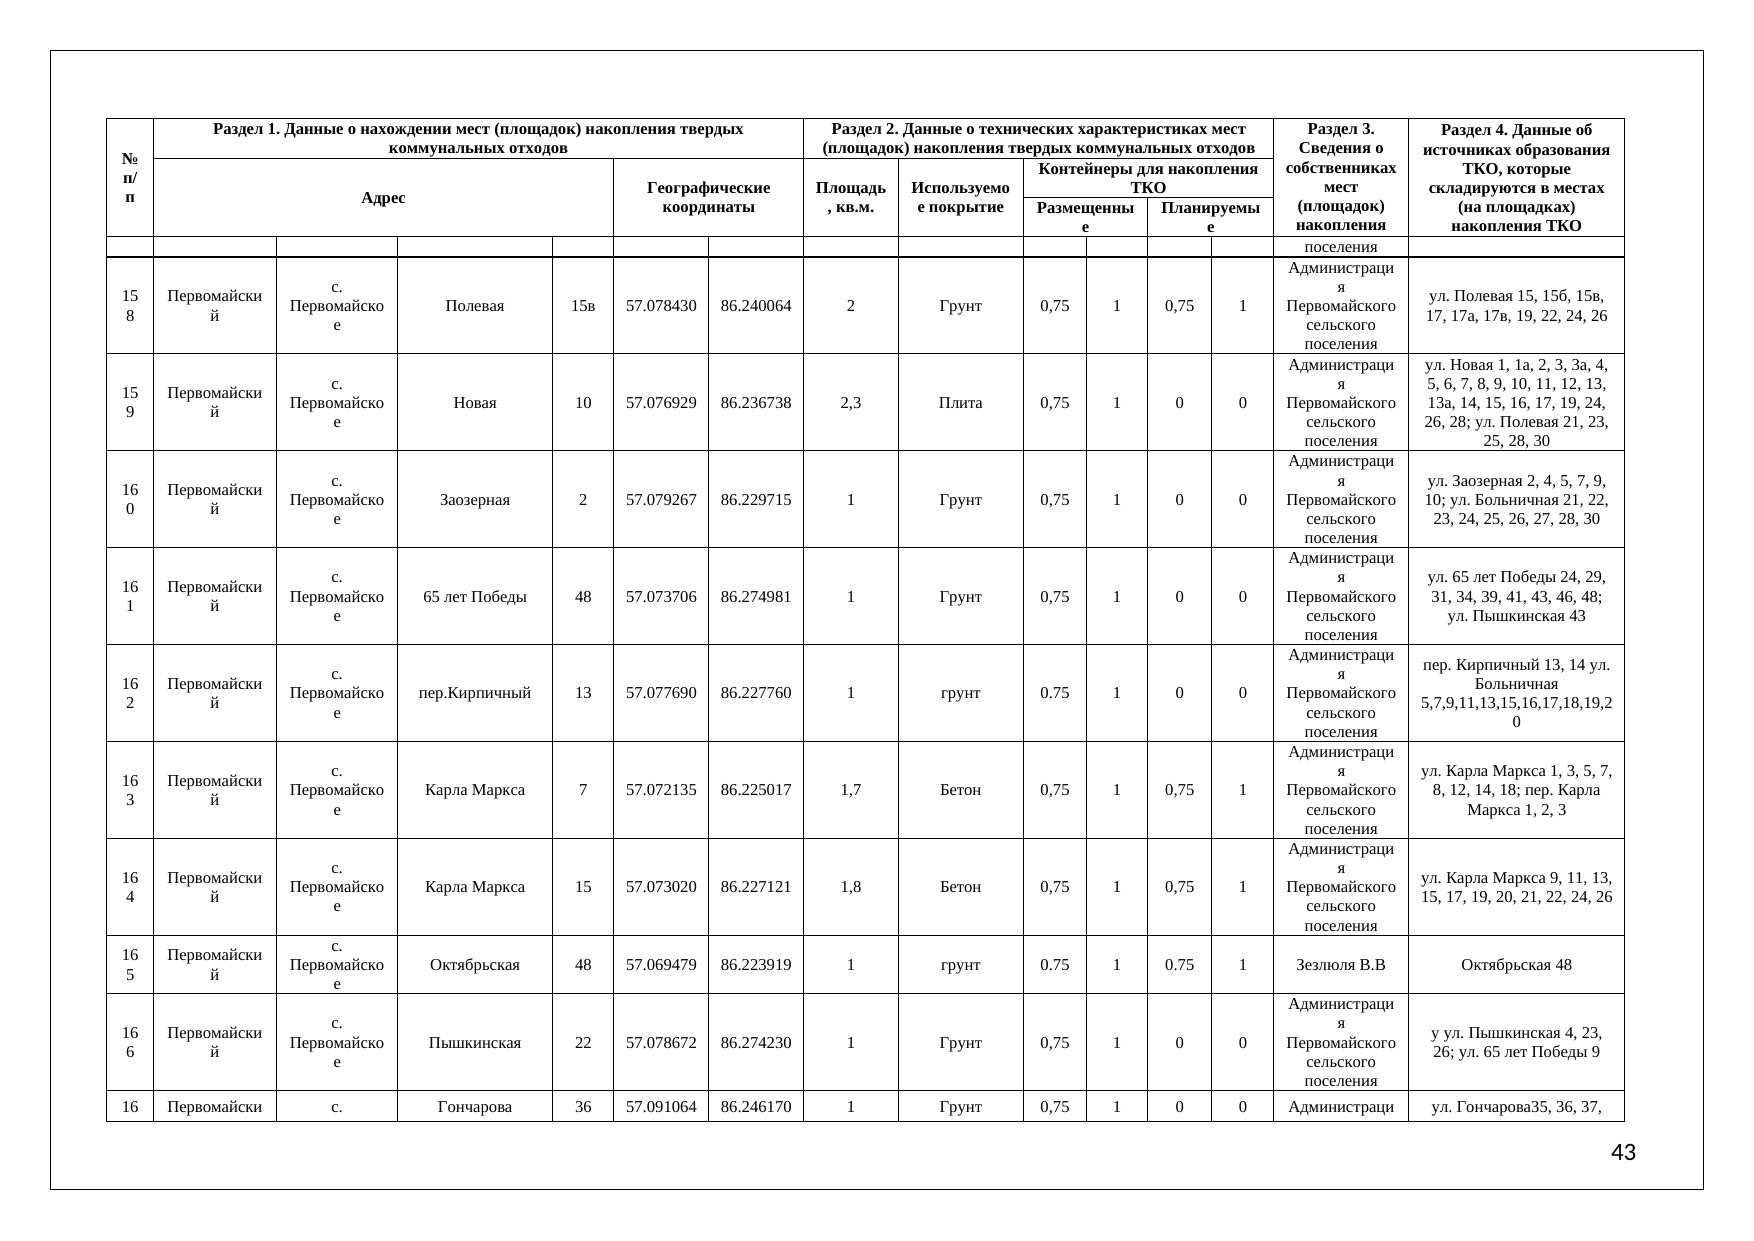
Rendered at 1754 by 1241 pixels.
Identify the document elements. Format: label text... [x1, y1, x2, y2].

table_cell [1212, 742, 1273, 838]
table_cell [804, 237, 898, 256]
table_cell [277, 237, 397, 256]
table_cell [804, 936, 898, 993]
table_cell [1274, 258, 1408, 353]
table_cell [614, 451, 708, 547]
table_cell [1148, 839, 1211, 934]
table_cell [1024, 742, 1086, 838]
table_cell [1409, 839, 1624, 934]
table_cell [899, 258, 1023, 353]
table_header Раздел 1. Данные о нахождении мест (площадок) накопления твердых коммунальных отходов [154, 119, 803, 157]
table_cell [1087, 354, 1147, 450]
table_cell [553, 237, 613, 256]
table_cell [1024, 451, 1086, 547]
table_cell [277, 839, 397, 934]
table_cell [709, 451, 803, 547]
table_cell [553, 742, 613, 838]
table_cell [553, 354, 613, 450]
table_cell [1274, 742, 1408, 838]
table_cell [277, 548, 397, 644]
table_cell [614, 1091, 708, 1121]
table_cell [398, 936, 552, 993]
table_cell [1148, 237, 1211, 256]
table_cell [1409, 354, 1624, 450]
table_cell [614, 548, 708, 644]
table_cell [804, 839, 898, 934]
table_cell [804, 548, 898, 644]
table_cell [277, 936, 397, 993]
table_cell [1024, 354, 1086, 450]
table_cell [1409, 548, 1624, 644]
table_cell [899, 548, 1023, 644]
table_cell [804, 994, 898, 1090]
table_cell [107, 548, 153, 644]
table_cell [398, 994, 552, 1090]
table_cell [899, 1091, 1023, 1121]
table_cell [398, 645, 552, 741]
table_header Раздел 3. Сведения о собственниках мест (площадок) накопления твердых коммунальных отходов [1274, 119, 1408, 236]
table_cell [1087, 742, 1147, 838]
table_cell Размещенные [1024, 198, 1147, 236]
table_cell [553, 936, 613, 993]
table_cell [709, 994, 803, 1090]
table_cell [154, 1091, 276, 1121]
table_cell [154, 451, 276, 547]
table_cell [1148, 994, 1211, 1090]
table_cell Адрес [154, 159, 613, 236]
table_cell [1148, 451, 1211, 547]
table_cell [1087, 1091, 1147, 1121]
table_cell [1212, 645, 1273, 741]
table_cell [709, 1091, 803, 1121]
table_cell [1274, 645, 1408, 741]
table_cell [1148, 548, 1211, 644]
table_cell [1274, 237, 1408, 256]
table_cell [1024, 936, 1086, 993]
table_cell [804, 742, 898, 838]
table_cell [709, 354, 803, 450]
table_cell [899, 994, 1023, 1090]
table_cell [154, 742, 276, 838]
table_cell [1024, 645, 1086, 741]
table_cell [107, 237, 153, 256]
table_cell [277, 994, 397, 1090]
table_cell Планируемые [1148, 198, 1273, 236]
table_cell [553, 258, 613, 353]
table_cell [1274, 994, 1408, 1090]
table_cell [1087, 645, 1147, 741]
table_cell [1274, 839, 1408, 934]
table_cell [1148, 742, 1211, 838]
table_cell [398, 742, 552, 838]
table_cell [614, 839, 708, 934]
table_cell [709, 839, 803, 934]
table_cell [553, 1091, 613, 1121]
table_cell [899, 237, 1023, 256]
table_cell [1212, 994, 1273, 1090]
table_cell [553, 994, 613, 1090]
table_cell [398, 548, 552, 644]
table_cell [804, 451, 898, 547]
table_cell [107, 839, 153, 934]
table_cell Площадь, кв.м. [804, 159, 898, 236]
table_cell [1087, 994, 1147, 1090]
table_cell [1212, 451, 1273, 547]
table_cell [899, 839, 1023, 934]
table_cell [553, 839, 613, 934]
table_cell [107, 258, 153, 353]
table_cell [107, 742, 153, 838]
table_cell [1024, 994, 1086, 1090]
table_header № п/п [107, 119, 153, 236]
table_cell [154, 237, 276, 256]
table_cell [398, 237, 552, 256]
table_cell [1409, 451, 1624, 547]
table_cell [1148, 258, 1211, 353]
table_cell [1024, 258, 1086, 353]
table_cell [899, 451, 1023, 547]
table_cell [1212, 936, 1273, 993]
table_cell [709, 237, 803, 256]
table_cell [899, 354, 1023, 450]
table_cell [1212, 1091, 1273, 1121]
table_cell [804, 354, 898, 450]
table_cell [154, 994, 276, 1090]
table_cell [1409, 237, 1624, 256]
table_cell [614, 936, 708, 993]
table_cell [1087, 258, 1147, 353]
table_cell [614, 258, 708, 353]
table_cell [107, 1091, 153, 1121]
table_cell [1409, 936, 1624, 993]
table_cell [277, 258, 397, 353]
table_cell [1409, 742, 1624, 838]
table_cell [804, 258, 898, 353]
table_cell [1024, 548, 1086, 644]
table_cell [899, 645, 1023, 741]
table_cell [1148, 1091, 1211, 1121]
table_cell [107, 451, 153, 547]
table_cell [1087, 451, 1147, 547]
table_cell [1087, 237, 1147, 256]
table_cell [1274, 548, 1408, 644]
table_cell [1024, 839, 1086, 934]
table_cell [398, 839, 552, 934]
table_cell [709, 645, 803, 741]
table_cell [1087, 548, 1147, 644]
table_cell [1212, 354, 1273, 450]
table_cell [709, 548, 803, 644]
table_cell Географические координаты [614, 159, 803, 236]
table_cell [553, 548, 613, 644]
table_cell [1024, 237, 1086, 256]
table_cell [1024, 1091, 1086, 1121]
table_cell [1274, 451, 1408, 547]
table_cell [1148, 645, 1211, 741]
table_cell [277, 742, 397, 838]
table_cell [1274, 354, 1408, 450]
table_header Раздел 2. Данные о технических характеристиках мест (площадок) накопления твердых коммунальных отходов [804, 119, 1273, 157]
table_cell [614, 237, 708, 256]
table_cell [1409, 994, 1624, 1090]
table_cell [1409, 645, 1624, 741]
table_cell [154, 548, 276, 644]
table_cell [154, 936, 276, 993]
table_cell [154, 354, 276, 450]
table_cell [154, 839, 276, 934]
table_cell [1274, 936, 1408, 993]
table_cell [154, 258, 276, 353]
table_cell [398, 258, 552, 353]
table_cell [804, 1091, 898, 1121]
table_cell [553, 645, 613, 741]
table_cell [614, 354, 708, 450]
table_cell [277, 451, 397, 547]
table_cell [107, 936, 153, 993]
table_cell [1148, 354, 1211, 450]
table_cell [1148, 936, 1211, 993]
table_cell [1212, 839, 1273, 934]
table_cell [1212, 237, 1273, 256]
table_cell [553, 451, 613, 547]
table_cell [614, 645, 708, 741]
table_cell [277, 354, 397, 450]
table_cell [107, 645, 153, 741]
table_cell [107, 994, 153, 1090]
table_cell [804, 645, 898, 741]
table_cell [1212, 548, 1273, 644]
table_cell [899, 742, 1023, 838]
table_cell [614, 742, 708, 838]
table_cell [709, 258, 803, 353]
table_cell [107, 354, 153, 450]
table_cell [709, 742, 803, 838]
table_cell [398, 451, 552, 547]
table_header Раздел 4. Данные об источниках образования ТКО, которые складируются в местах (на площадках) накопления ТКО [1409, 119, 1624, 236]
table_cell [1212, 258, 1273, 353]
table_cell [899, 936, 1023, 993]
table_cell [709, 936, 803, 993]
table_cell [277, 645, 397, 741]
table_cell Используемое покрытие [899, 159, 1023, 236]
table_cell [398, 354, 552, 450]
table_cell Контейнеры для накопления ТКО [1024, 159, 1273, 197]
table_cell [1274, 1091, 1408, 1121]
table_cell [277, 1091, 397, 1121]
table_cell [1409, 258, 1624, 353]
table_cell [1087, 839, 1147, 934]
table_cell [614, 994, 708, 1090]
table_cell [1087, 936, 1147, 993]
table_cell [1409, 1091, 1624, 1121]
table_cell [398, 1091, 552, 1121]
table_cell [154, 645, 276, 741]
